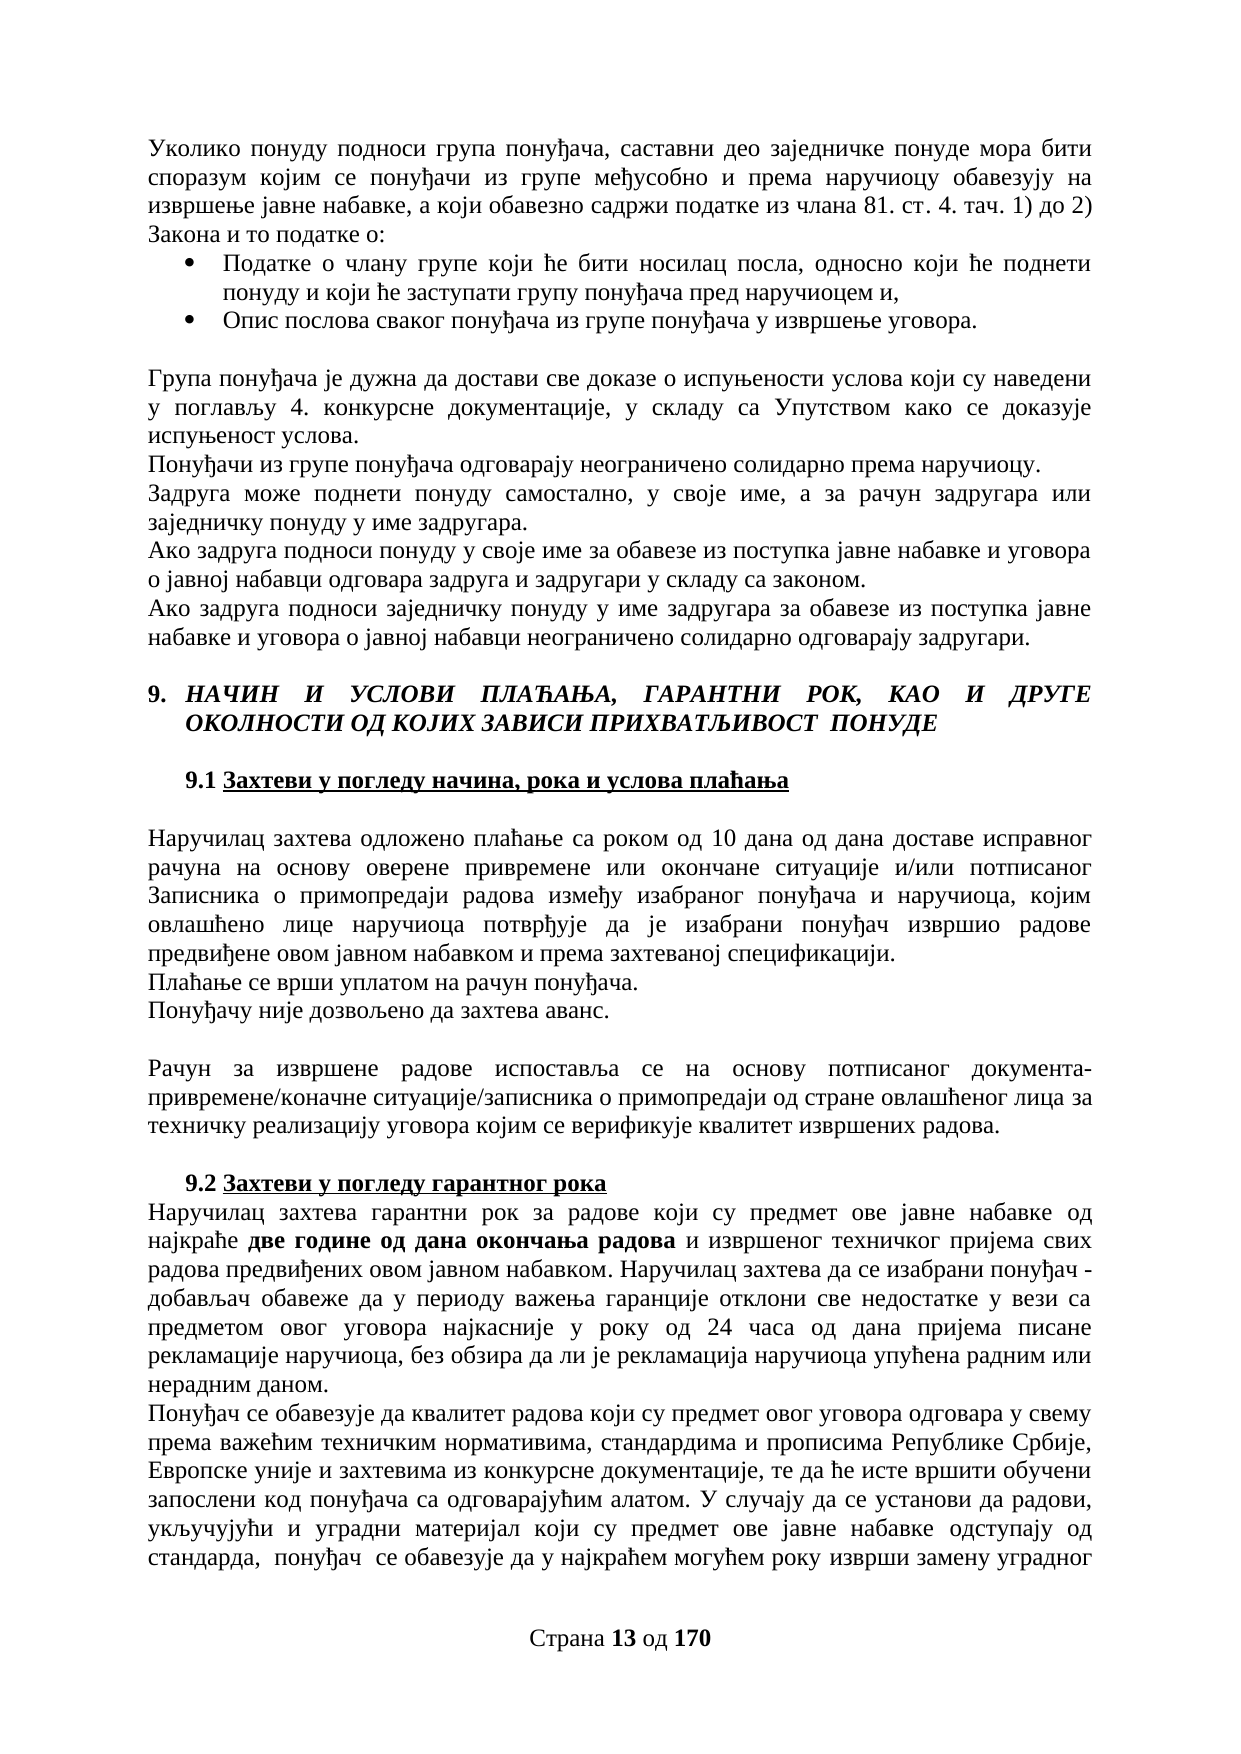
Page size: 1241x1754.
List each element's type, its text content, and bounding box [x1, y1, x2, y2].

text Рачун за извршене радове испоставља се на основу потписаног документа-привремене/коначне ситуације/записника о примопредаји од стране овлашћеног лица за техничку реализацију уговора којим се верификује квалитет извршених радова. [148, 1053, 1092, 1139]
text Наручилац захтева одложено плаћање са роком од 10 дана од дана доставе исправног рачуна на основу оверене привремене или окончане ситуације и/или потписаног Записника о примопредаји радова између изабраног понуђача и наручиоца, којим овлашћено лице наручиоца потврђује да је изабрани понуђач извршио радове предвиђене овом јавном набавком и према захтеваној спецификацији. [148, 823, 1092, 967]
list Захтеви у погледу гарантног рока [185, 1168, 1092, 1197]
text Група понуђача је дужна да достави све доказе о испуњености услова који су наведени у поглављу 4. конкурсне документације, у складу са Упутством како се доказује испуњеност услова. [148, 363, 1092, 449]
list НАЧИН И УСЛОВИ ПЛАЋАЊА, ГАРАНТНИ РОК, КАО И ДРУГЕ ОКОЛНОСТИ ОД КОЈИХ ЗАВИСИ ПРИХВАТЉИВОСТ ПОНУДЕ [148, 679, 1092, 737]
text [148, 1398, 1092, 1570]
list Податке о члану групе који ће бити носилац посла, односно који ће поднети понуду и који ће заступати групу понуђача пред наручиоцем и, [185, 248, 1092, 305]
text Понуђачи из групе понуђача одговарају неограничено солидарно према наручиоцу. [148, 449, 1092, 478]
text Понуђачу није дозвољено да захтева аванс. [148, 995, 1092, 1024]
text Наручилац захтева гарантни рок за радове који су предмет ове јавне набавке од најкраће две године од дана окончања радова и извршеног техничког пријема свих радова предвиђених овом јавном набавком. Наручилац захтева да се изабрани понуђач - добављач обавеже да у периоду важења гаранције отклони све недостатке у вези са предметом овог уговора најкасније у року од 24 часа од дана пријема писане рекламације наручиоца, без обзира да ли је рекламација наручиоца упућена радним или нерадним даном. [148, 1197, 1092, 1398]
text Задруга може поднети понуду самостално, у своје име, а за рачун задругара или заједничку понуду у име задругара. [148, 478, 1092, 535]
text Ако задруга подноси заједничку понуду у име задругара за обавезе из поступка јавне набавке и уговора о јавној набавци неограничено солидарно одговарају задругари. [148, 593, 1092, 650]
list Опис послова сваког понуђача из групе понуђача у извршење уговора. [185, 305, 1092, 334]
text Уколико понуду подноси група понуђача, саставни део заједничке понуде мора бити споразум којим се понуђачи из групе међусобно и према наручиоцу обавезују на извршење јавне набавке, а који обавезно садржи податке из члана 81. ст. 4. тач. 1) до 2) Закона и то податке о: [148, 133, 1092, 248]
text Ако задруга подноси понуду у своје име за обавезе из поступка јавне набавке и уговора о јавној набавци одговара задруга и задругари у складу са законом. [148, 535, 1092, 593]
list Захтеви у погледу начина, рока и услова плаћања [185, 765, 1092, 794]
text Плаћање се врши уплатом на рачун понуђача. [148, 967, 1092, 995]
